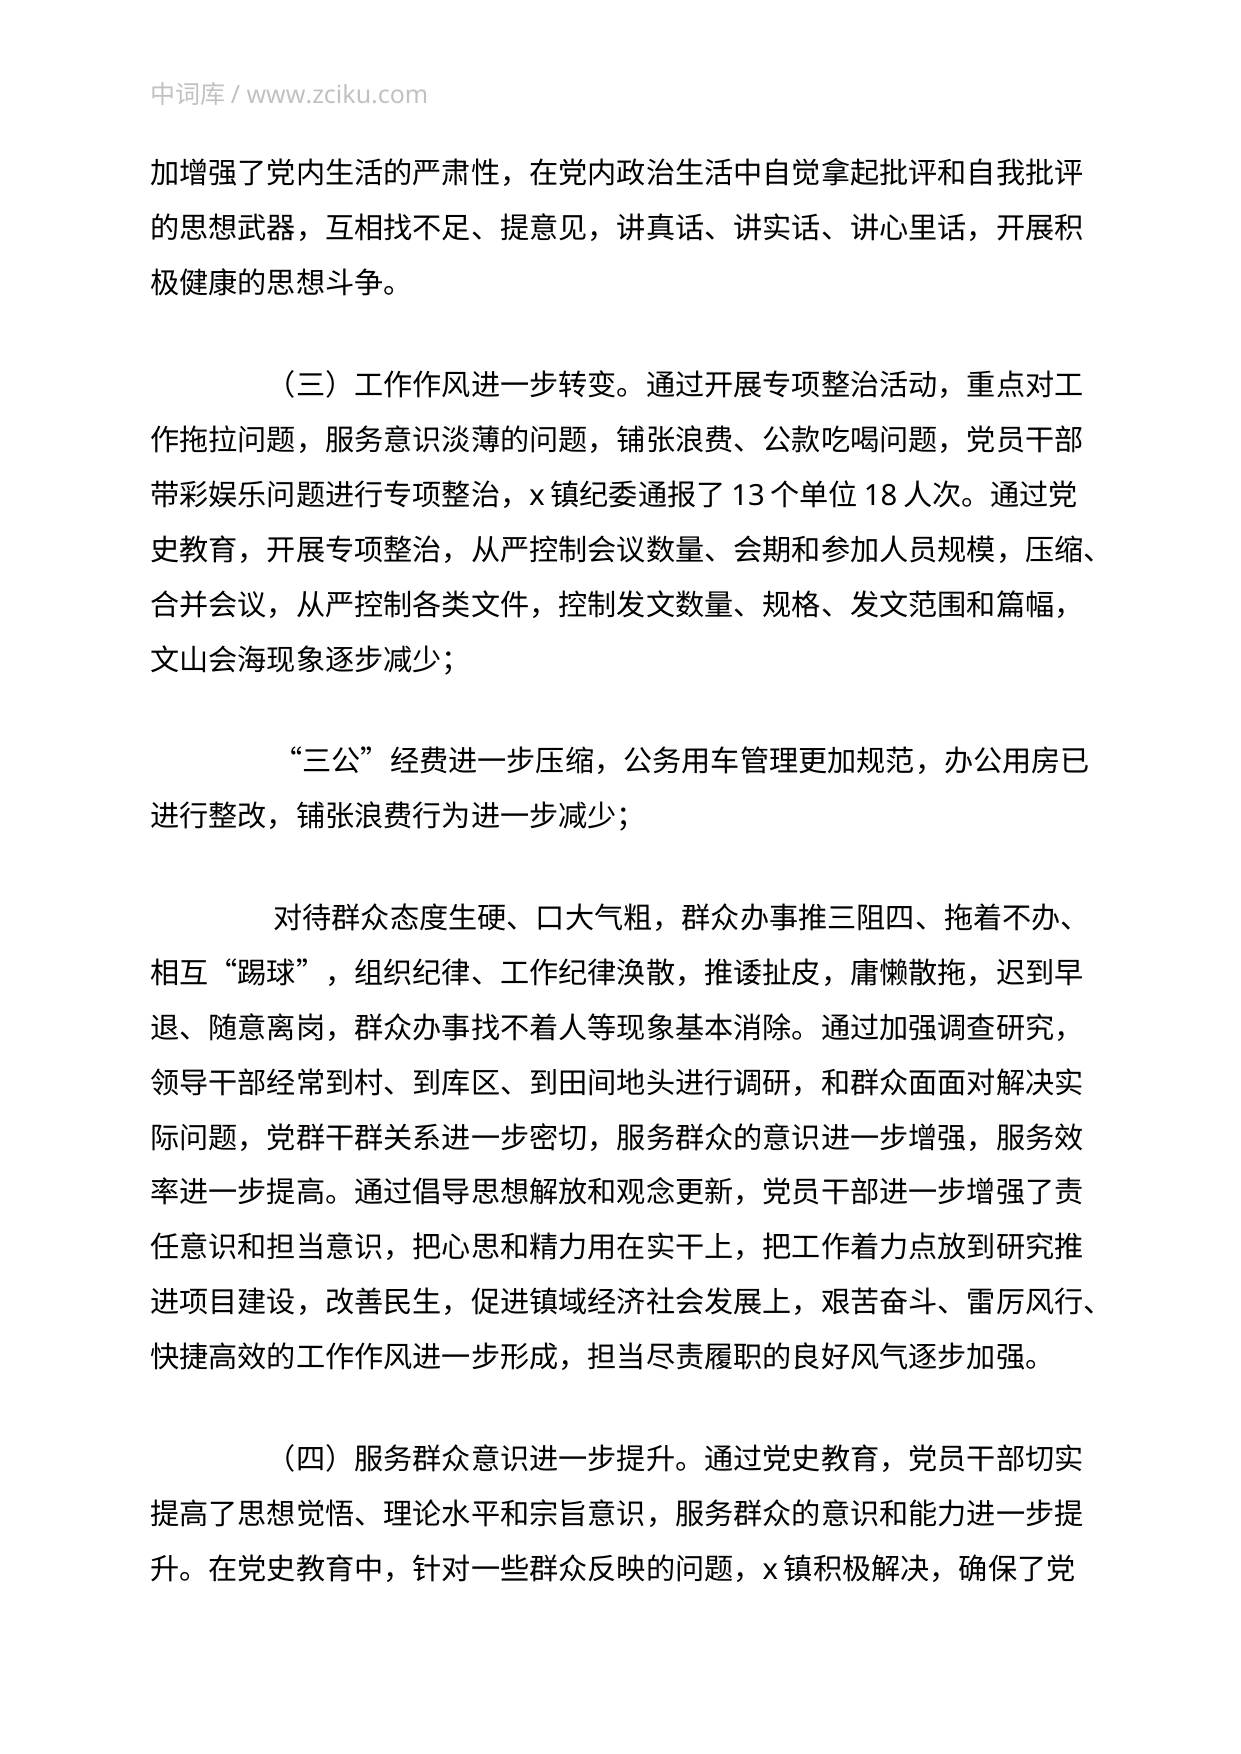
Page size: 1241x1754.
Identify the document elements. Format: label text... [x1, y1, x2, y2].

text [150, 1436, 1090, 1588]
text “三公”经费进一步压缩，公务用车管理更加规范，办公用房已进行整改，铺张浪费行为进一步减少； [150, 738, 1090, 835]
text （三）工作作风进一步转变。通过开展专项整治活动，重点对工作拖拉问题，服务意识淡薄的问题，铺张浪费、公款吃喝问题，党员干部带彩娱乐问题进行专项整治，x镇纪委通报了13个单位18人次。通过党史教育，开展专项整治，从严控制会议数量、会期和参加人员规模，压缩、合并会议，从严控制各类文件，控制发文数量、规格、发文范围和篇幅，文山会海现象逐步减少； [150, 362, 1090, 678]
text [150, 150, 1090, 302]
text 对待群众态度生硬、口大气粗，群众办事推三阻四、拖着不办、相互“踢球”，组织纪律、工作纪律涣散，推诿扯皮，庸懒散拖，迟到早退、随意离岗，群众办事找不着人等现象基本消除。通过加强调查研究，领导干部经常到村、到库区、到田间地头进行调研，和群众面面对解决实际问题，党群干群关系进一步密切，服务群众的意识进一步增强，服务效率进一步提高。通过倡导思想解放和观念更新，党员干部进一步增强了责任意识和担当意识，把心思和精力用在实干上，把工作着力点放到研究推进项目建设，改善民生，促进镇域经济社会发展上，艰苦奋斗、雷厉风行、快捷高效的工作作风进一步形成，担当尽责履职的良好风气逐步加强。 [150, 894, 1090, 1376]
